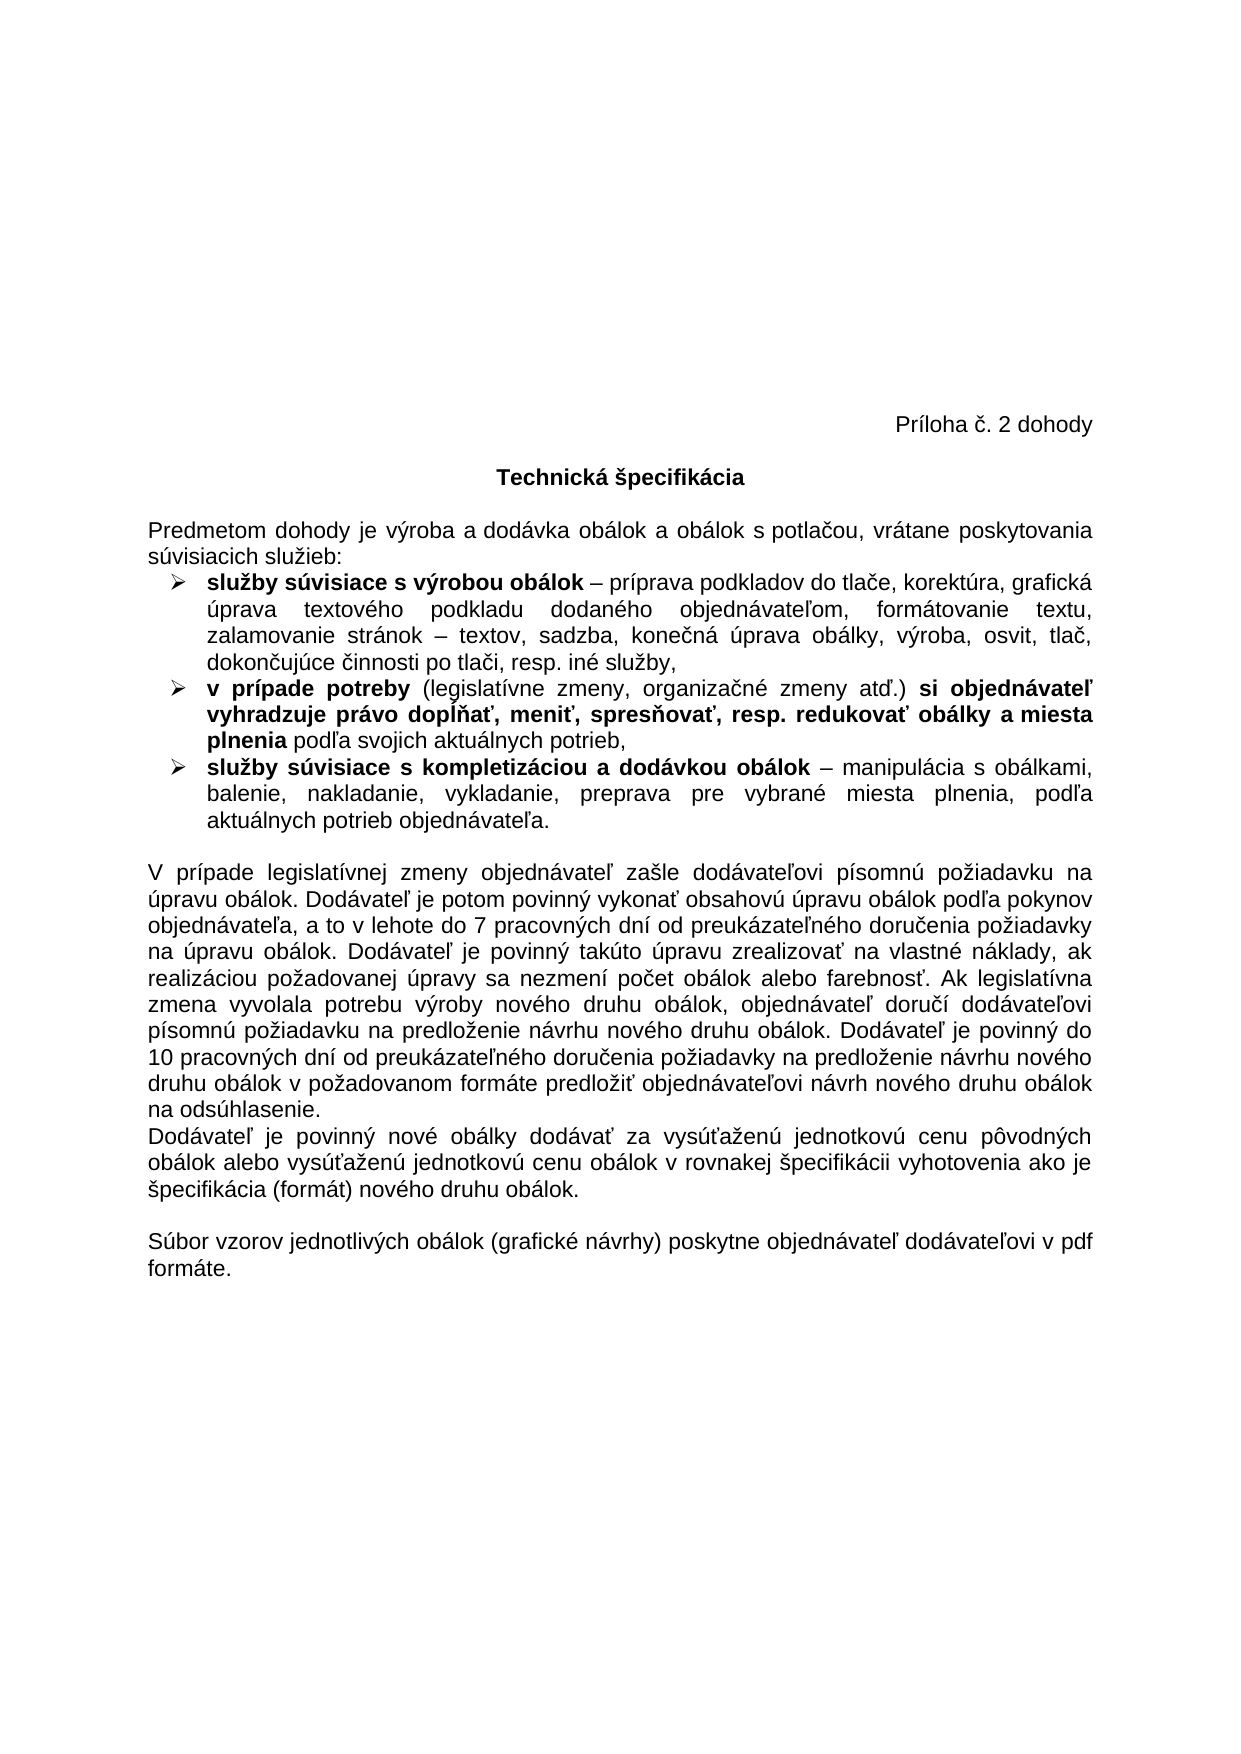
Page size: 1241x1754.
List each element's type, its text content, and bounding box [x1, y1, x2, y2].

text Dodávateľ je povinný nové obálky dodávať za vysúťaženú jednotkovú cenu pôvodných obálok alebo vysúťaženú jednotkovú cenu obálok v rovnakej špecifikácii vyhotovenia ako je špecifikácia (formát) nového druhu obálok. [148, 1123, 1093, 1202]
list v prípade potreby (legislatívne zmeny, organizačné zmeny atď.) si objednávateľ vyhradzuje právo dopĺňať, meniť, spresňovať, resp. redukovať obálky a miesta plnenia podľa svojich aktuálnych potrieb, [169, 675, 1093, 754]
text Technická špecifikácia [148, 464, 1093, 490]
list služby súvisiace s výrobou obálok – príprava podkladov do tlače, korektúra, grafická úprava textového podkladu dodaného objednávateľom, formátovanie textu, zalamovanie stránok – textov, sadzba, konečná úprava obálky, výroba, osvit, tlač, dokončujúce činnosti po tlači, resp. iné služby, [169, 569, 1093, 675]
text Predmetom dohody je výroba a dodávka obálok a obálok s potlačou, vrátane poskytovania súvisiacich služieb: [148, 517, 1093, 569]
text Súbor vzorov jednotlivých obálok (grafické návrhy) poskytne objednávateľ dodávateľovi v pdf formáte. [148, 1228, 1093, 1281]
text V prípade legislatívnej zmeny objednávateľ zašle dodávateľovi písomnú požiadavku na úpravu obálok. Dodávateľ je potom povinný vykonať obsahovú úpravu obálok podľa pokynov objednávateľa, a to v lehote do 7 pracovných dní od preukázateľného doručenia požiadavky na úpravu obálok. Dodávateľ je povinný takúto úpravu zrealizovať na vlastné náklady, ak realizáciou požadovanej úpravy sa nezmení počet obálok alebo farebnosť. Ak legislatívna zmena vyvolala potrebu výroby nového druhu obálok, objednávateľ doručí dodávateľovi písomnú požiadavku na predloženie návrhu nového druhu obálok. Dodávateľ je povinný do 10 pracovných dní od preukázateľného doručenia požiadavky na predloženie návrhu nového druhu obálok v požadovanom formáte predložiť objednávateľovi návrh nového druhu obálok na odsúhlasenie. [148, 859, 1093, 1123]
text Príloha č. 2 dohody [148, 411, 1093, 438]
list služby súvisiace s kompletizáciou a dodávkou obálok – manipulácia s obálkami, balenie, nakladanie, vykladanie, preprava pre vybrané miesta plnenia, podľa aktuálnych potrieb objednávateľa. [169, 754, 1093, 833]
